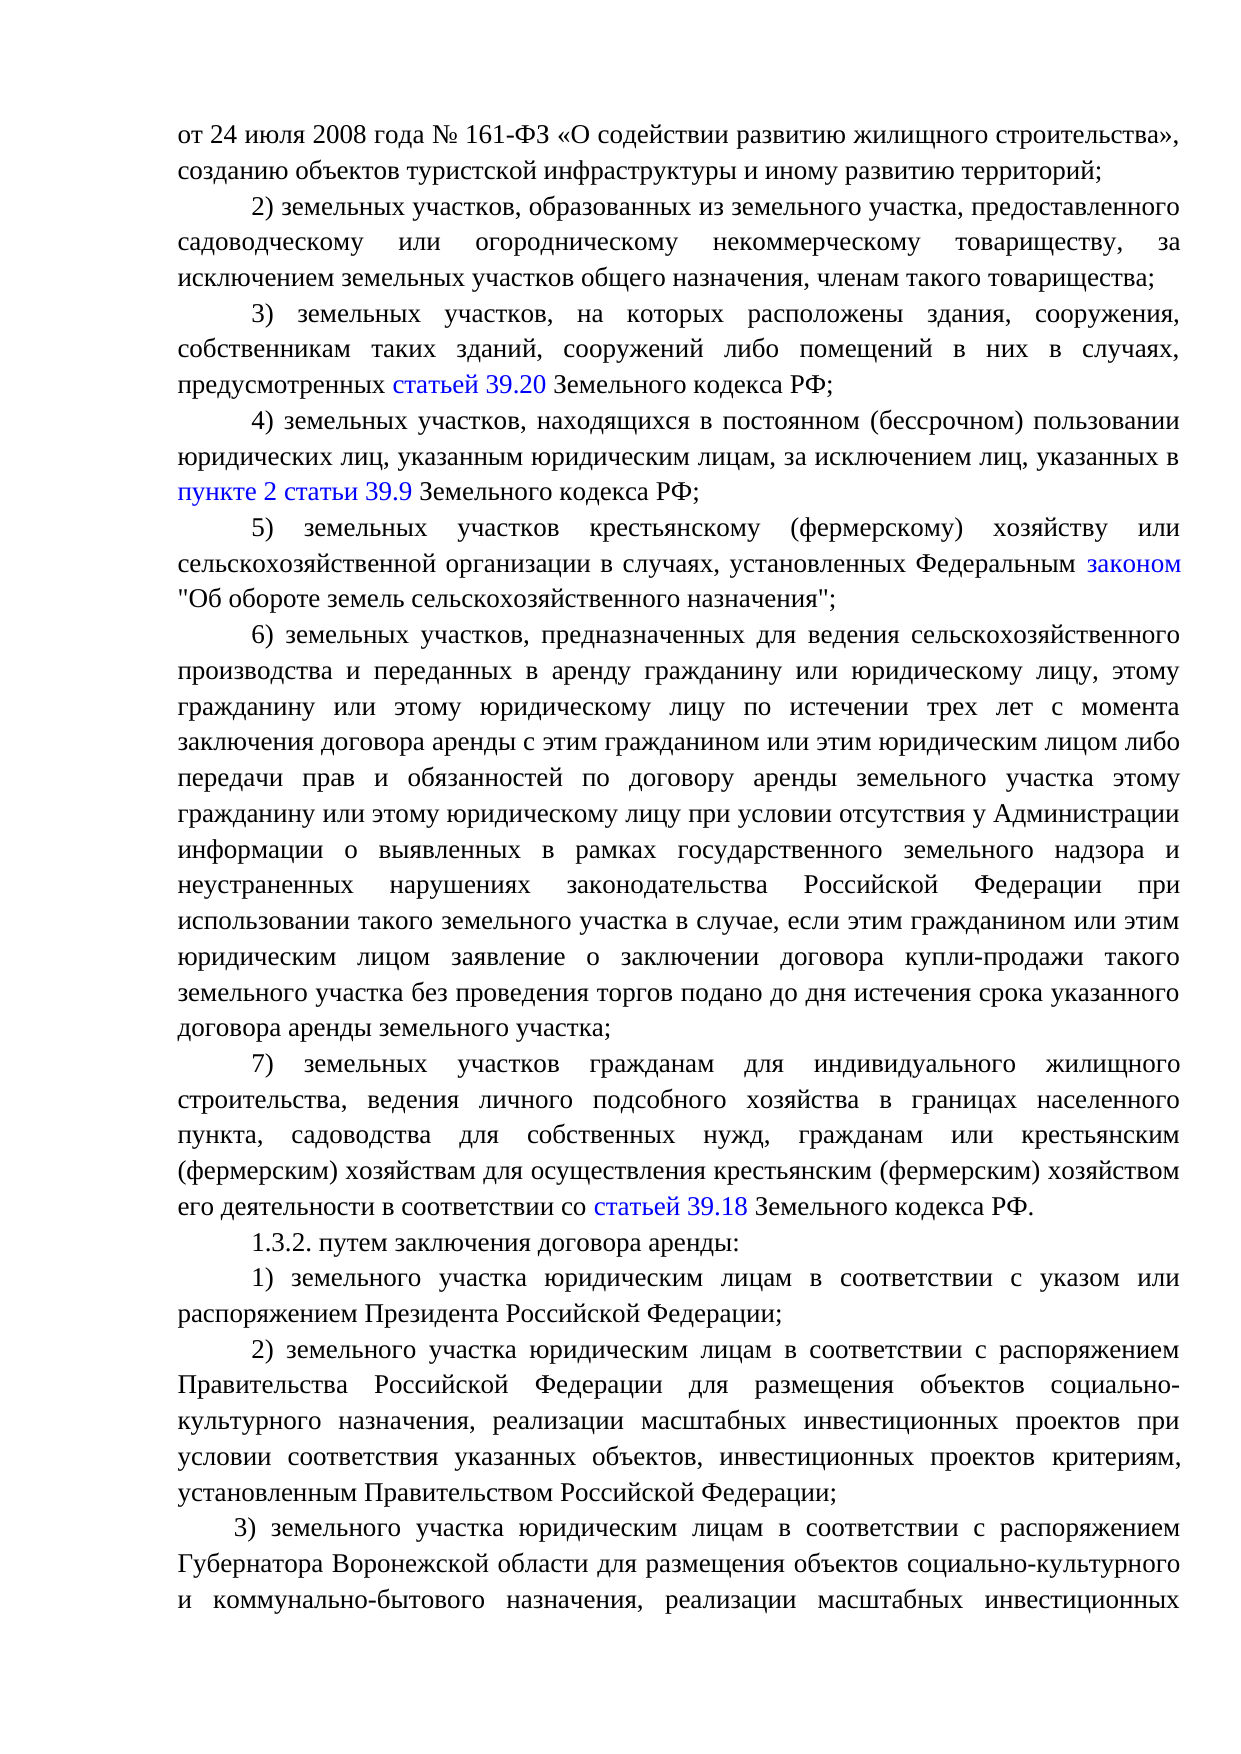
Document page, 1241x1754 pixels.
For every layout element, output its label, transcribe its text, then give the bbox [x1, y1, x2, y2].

text 4) земельных участков, находящихся в постоянном (бессрочном) пользовании юридических лиц, указанным юридическим лицам, за исключением лиц, указанных в пункте 2 статьи 39.9 Земельного кодекса РФ; [177, 404, 1181, 507]
text 2) земельного участка юридическим лицам в соответствии с распоряжением Правительства Российской Федерации для размещения объектов социально-культурного назначения, реализации масштабных инвестиционных проектов при условии соответствия указанных объектов, инвестиционных проектов критериям, установленным Правительством Российской Федерации; [177, 1333, 1181, 1507]
text 7) земельных участков гражданам для индивидуального жилищного строительства, ведения личного подсобного хозяйства в границах населенного пункта, садоводства для собственных нужд, гражданам или крестьянским (фермерским) хозяйствам для осуществления крестьянским (фермерским) хозяйством его деятельности в соответствии со статьей 39.18 Земельного кодекса РФ. [177, 1047, 1181, 1221]
text 3) земельных участков, на которых расположены здания, сооружения, собственникам таких зданий, сооружений либо помещений в них в случаях, предусмотренных статьей 39.20 Земельного кодекса РФ; [177, 297, 1181, 399]
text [177, 118, 1181, 185]
text 5) земельных участков крестьянскому (фермерскому) хозяйству или сельскохозяйственной организации в случаях, установленных Федеральным законом "Об обороте земель сельскохозяйственного назначения"; [177, 511, 1181, 614]
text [177, 1512, 1181, 1614]
text 1.3.2. путем заключения договора аренды: [177, 1226, 1181, 1257]
text 6) земельных участков, предназначенных для ведения сельскохозяйственного производства и переданных в аренду гражданину или юридическому лицу, этому гражданину или этому юридическому лицу по истечении трех лет с момента заключения договора аренды с этим гражданином или этим юридическим лицом либо передачи прав и обязанностей по договору аренды земельного участка этому гражданину или этому юридическому лицу при условии отсутствия у Администрации информации о выявленных в рамках государственного земельного надзора и неустраненных нарушениях законодательства Российской Федерации при использовании такого земельного участка в случае, если этим гражданином или этим юридическим лицом заявление о заключении договора купли-продажи такого земельного участка без проведения торгов подано до дня истечения срока указанного договора аренды земельного участка; [177, 618, 1181, 1042]
text 1) земельного участка юридическим лицам в соответствии с указом или распоряжением Президента Российской Федерации; [177, 1261, 1181, 1328]
text 2) земельных участков, образованных из земельного участка, предоставленного садоводческому или огородническому некоммерческому товариществу, за исключением земельных участков общего назначения, членам такого товарищества; [177, 189, 1181, 292]
